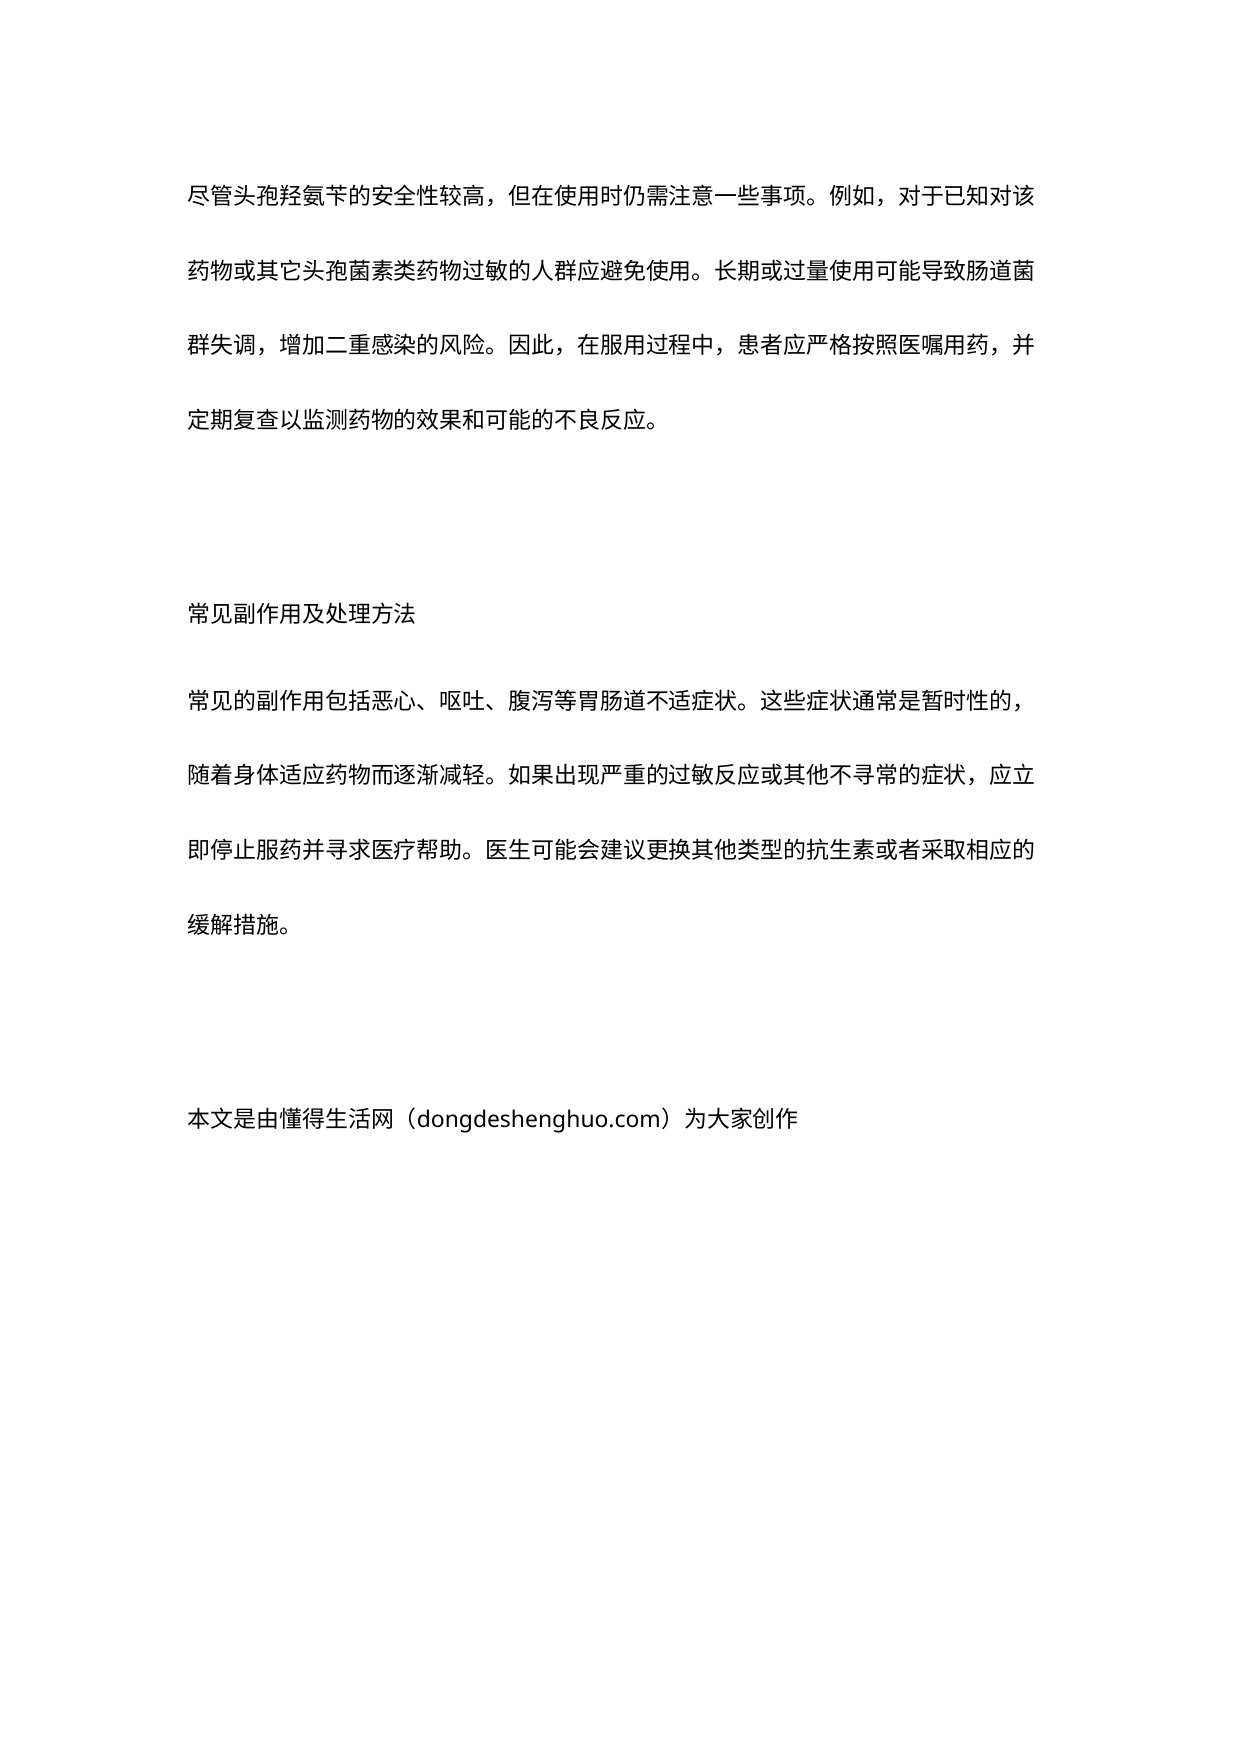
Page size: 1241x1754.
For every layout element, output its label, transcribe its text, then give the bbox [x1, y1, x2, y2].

text 本文是由懂得生活网（dongdeshenghuo.com）为大家创作 [187, 1085, 1053, 1150]
text 常见副作用及处理方法 [187, 580, 1053, 645]
text 常见的副作用包括恶心、呕吐、腹泻等胃肠道不适症状。这些症状通常是暂时性的，随着身体适应药物而逐渐减轻。如果出现严重的过敏反应或其他不寻常的症状，应立即停止服药并寻求医疗帮助。医生可能会建议更换其他类型的抗生素或者采取相应的缓解措施。 [187, 667, 1053, 956]
text 尽管头孢羟氨苄的安全性较高，但在使用时仍需注意一些事项。例如，对于已知对该药物或其它头孢菌素类药物过敏的人群应避免使用。长期或过量使用可能导致肠道菌群失调，增加二重感染的风险。因此，在服用过程中，患者应严格按照医嘱用药，并定期复查以监测药物的效果和可能的不良反应。 [187, 162, 1053, 451]
